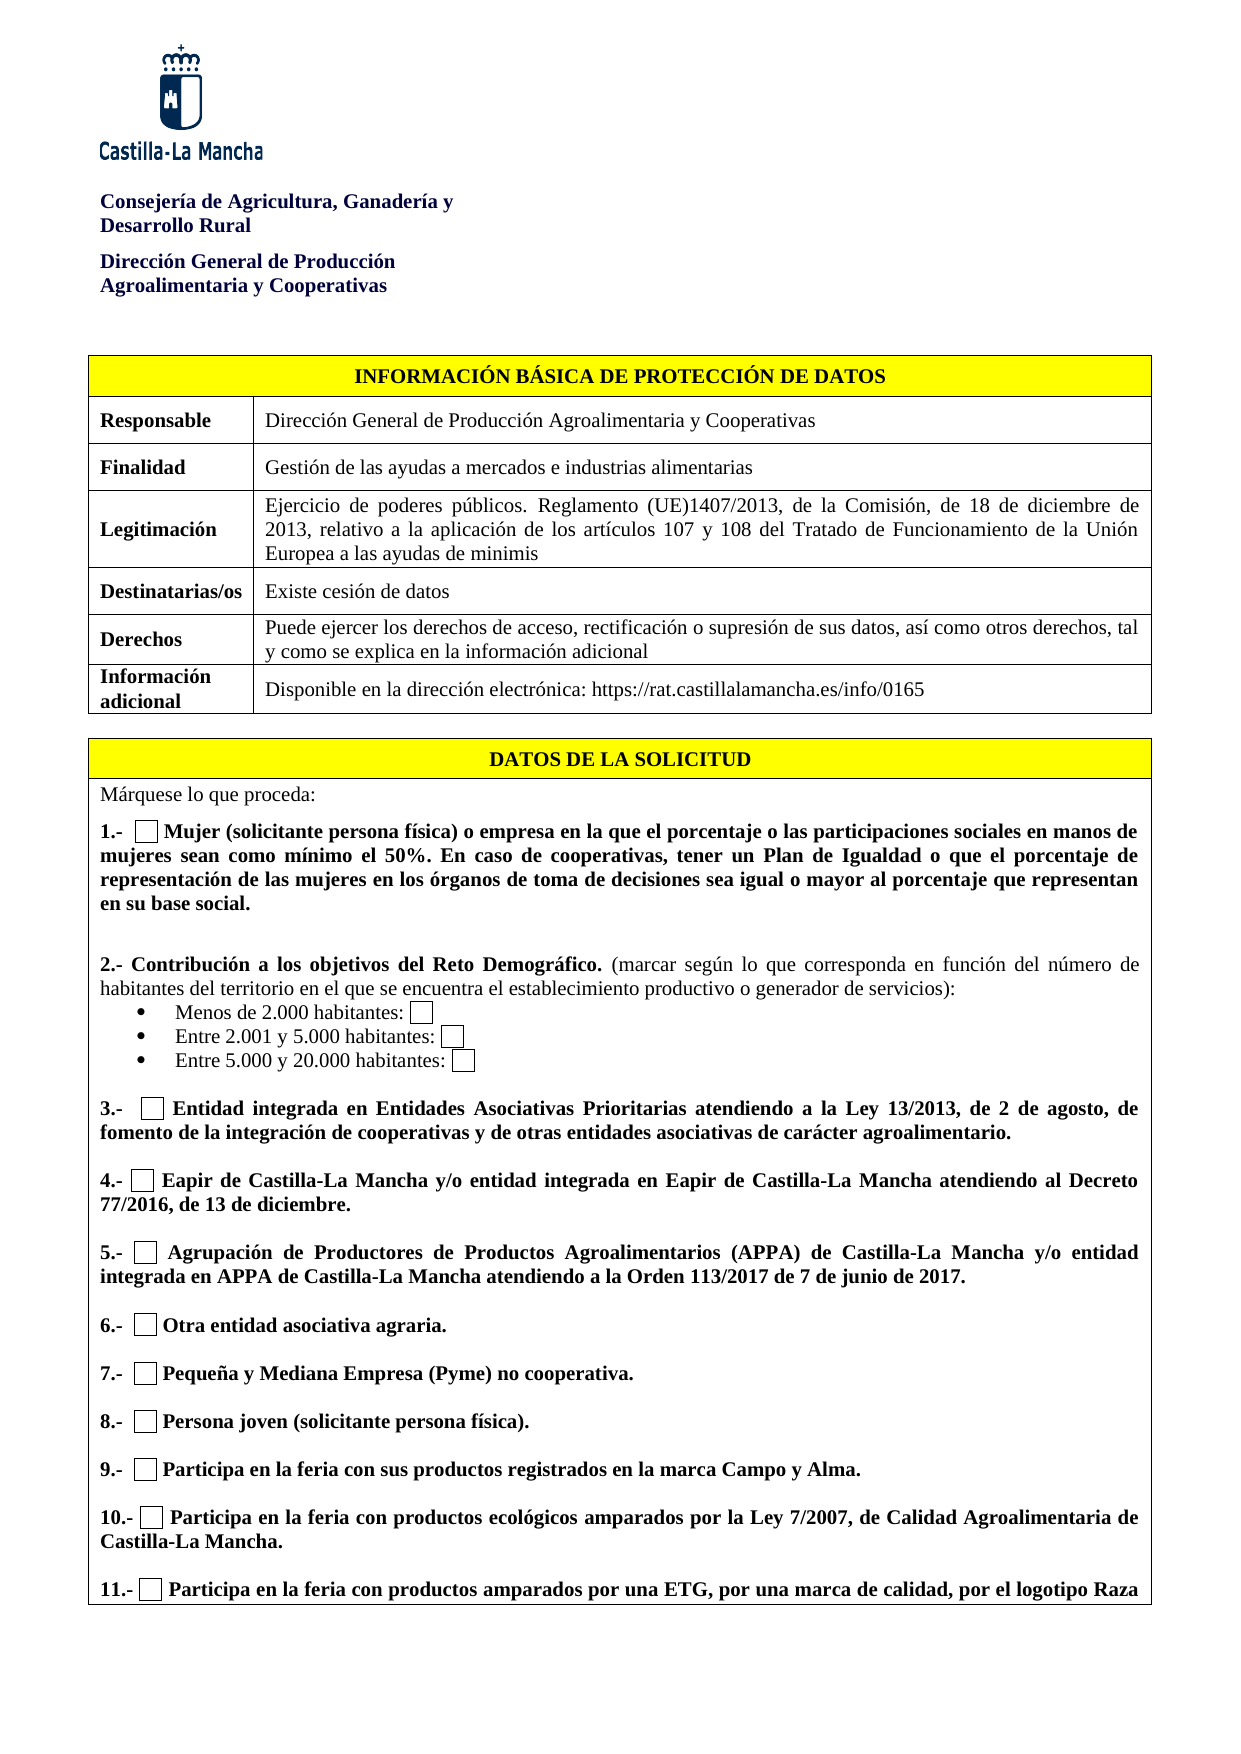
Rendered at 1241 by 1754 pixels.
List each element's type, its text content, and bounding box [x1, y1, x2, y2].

table_header DATOS DE LA SOLICITUD [89, 739, 1151, 778]
table_cell Legitimación [89, 491, 253, 567]
table_cell Ejercicio de poderes públicos. Reglamento (UE)1407/2013, de la Comisión, de 18 de diciembre de 2013, relativo a la aplicación de los artículos 107 y 108 del Tratado de Funcionamiento de la Unión Europea a las ayudas de minimis [254, 491, 1151, 567]
table_cell Dirección General de Producción Agroalimentaria y Cooperativas [254, 397, 1151, 443]
table_cell Derechos [89, 615, 253, 663]
table_cell Disponible en la dirección electrónica: https://rat.castillalamancha.es/info/0165 [254, 665, 1151, 713]
table_cell Puede ejercer los derechos de acceso, rectificación o supresión de sus datos, así como otros derechos, tal y como se explica en la información adicional [254, 615, 1151, 663]
table_header INFORMACIÓN BÁSICA DE PROTECCIÓN DE DATOS [89, 356, 1151, 396]
picture [100, 44, 263, 160]
table_cell Finalidad [89, 444, 253, 490]
table_cell Responsable [89, 397, 253, 443]
table_cell Información adicional [89, 665, 253, 713]
table_cell Destinatarias/os [89, 568, 253, 614]
table_cell Existe cesión de datos [254, 568, 1151, 614]
table_cell Gestión de las ayudas a mercados e industrias alimentarias [254, 444, 1151, 490]
